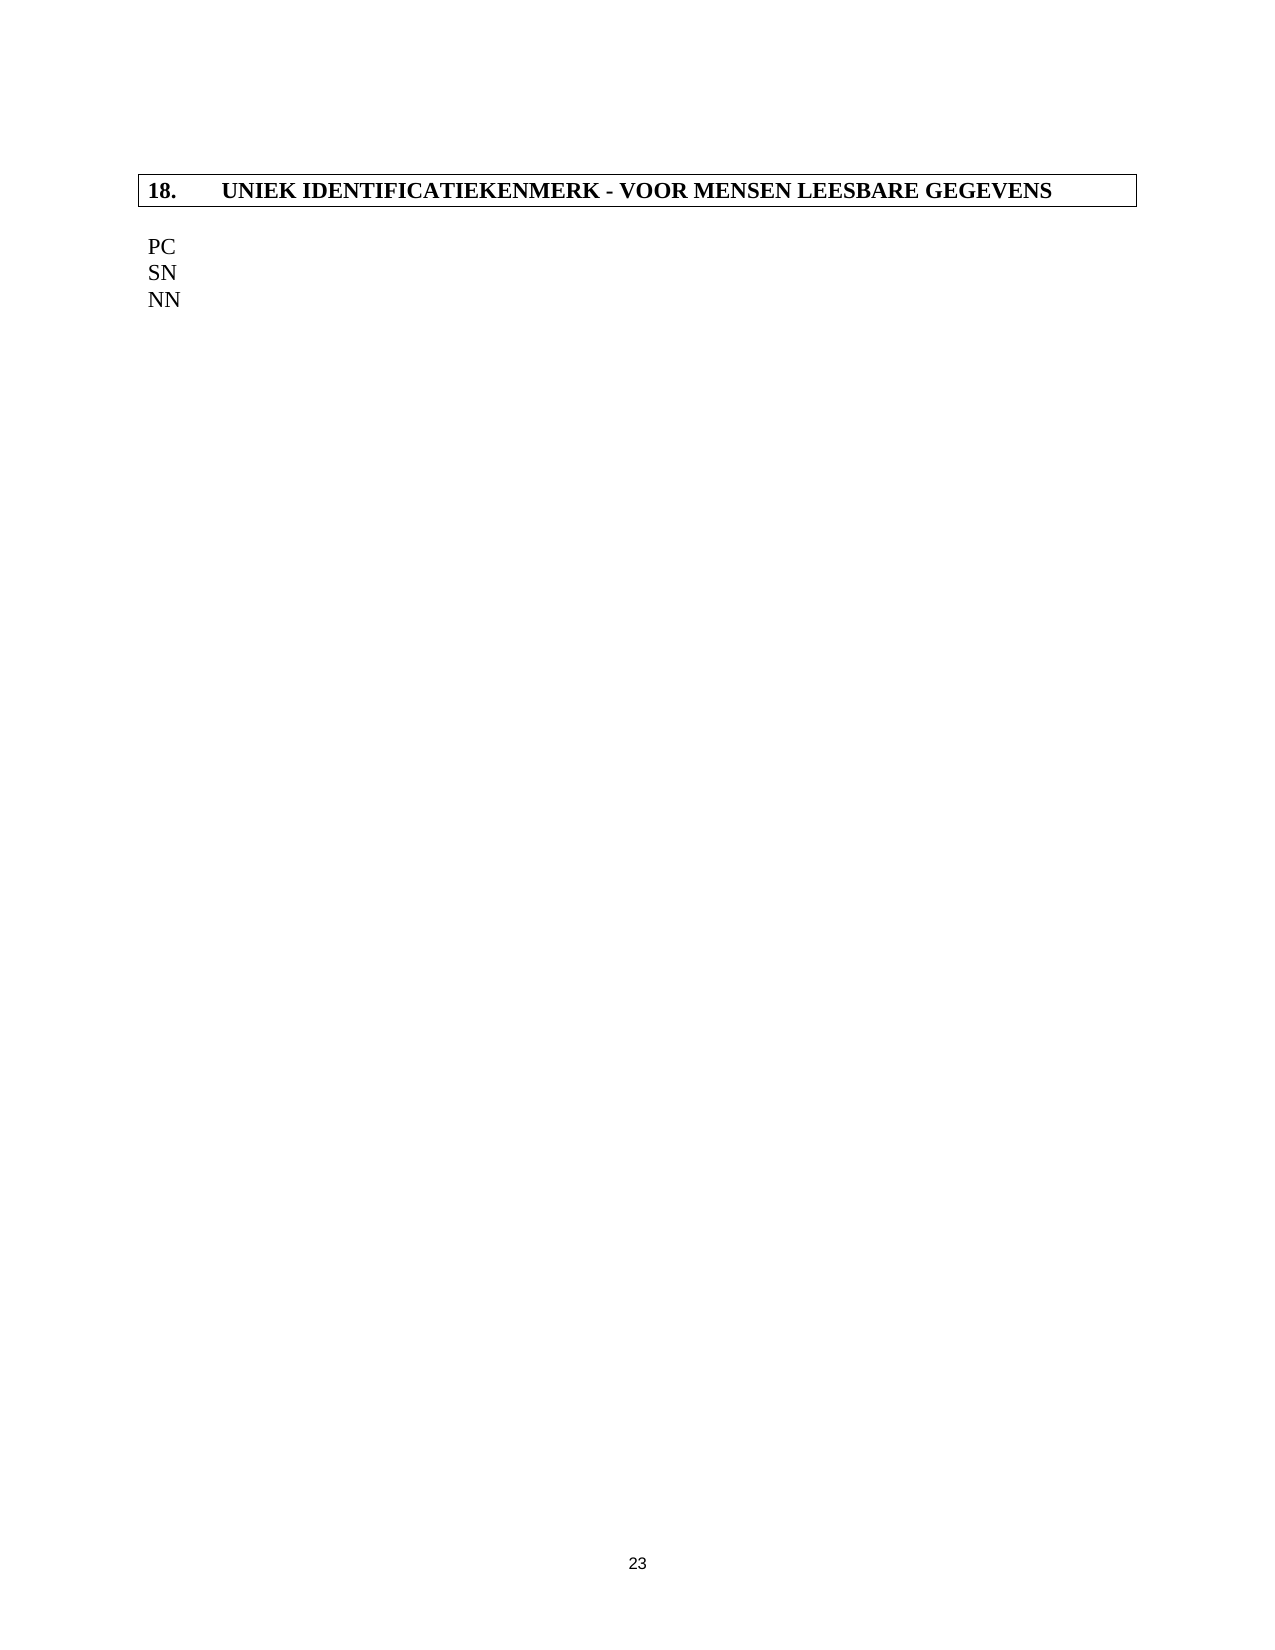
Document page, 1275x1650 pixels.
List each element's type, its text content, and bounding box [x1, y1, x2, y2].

text NN [148, 286, 1127, 312]
text SN [148, 259, 1127, 286]
text PC [148, 233, 1127, 259]
text 18. UNIEK IDENTIFICATIEKENMERK - VOOR MENSEN LEESBARE GEGEVENS [139, 175, 1136, 206]
